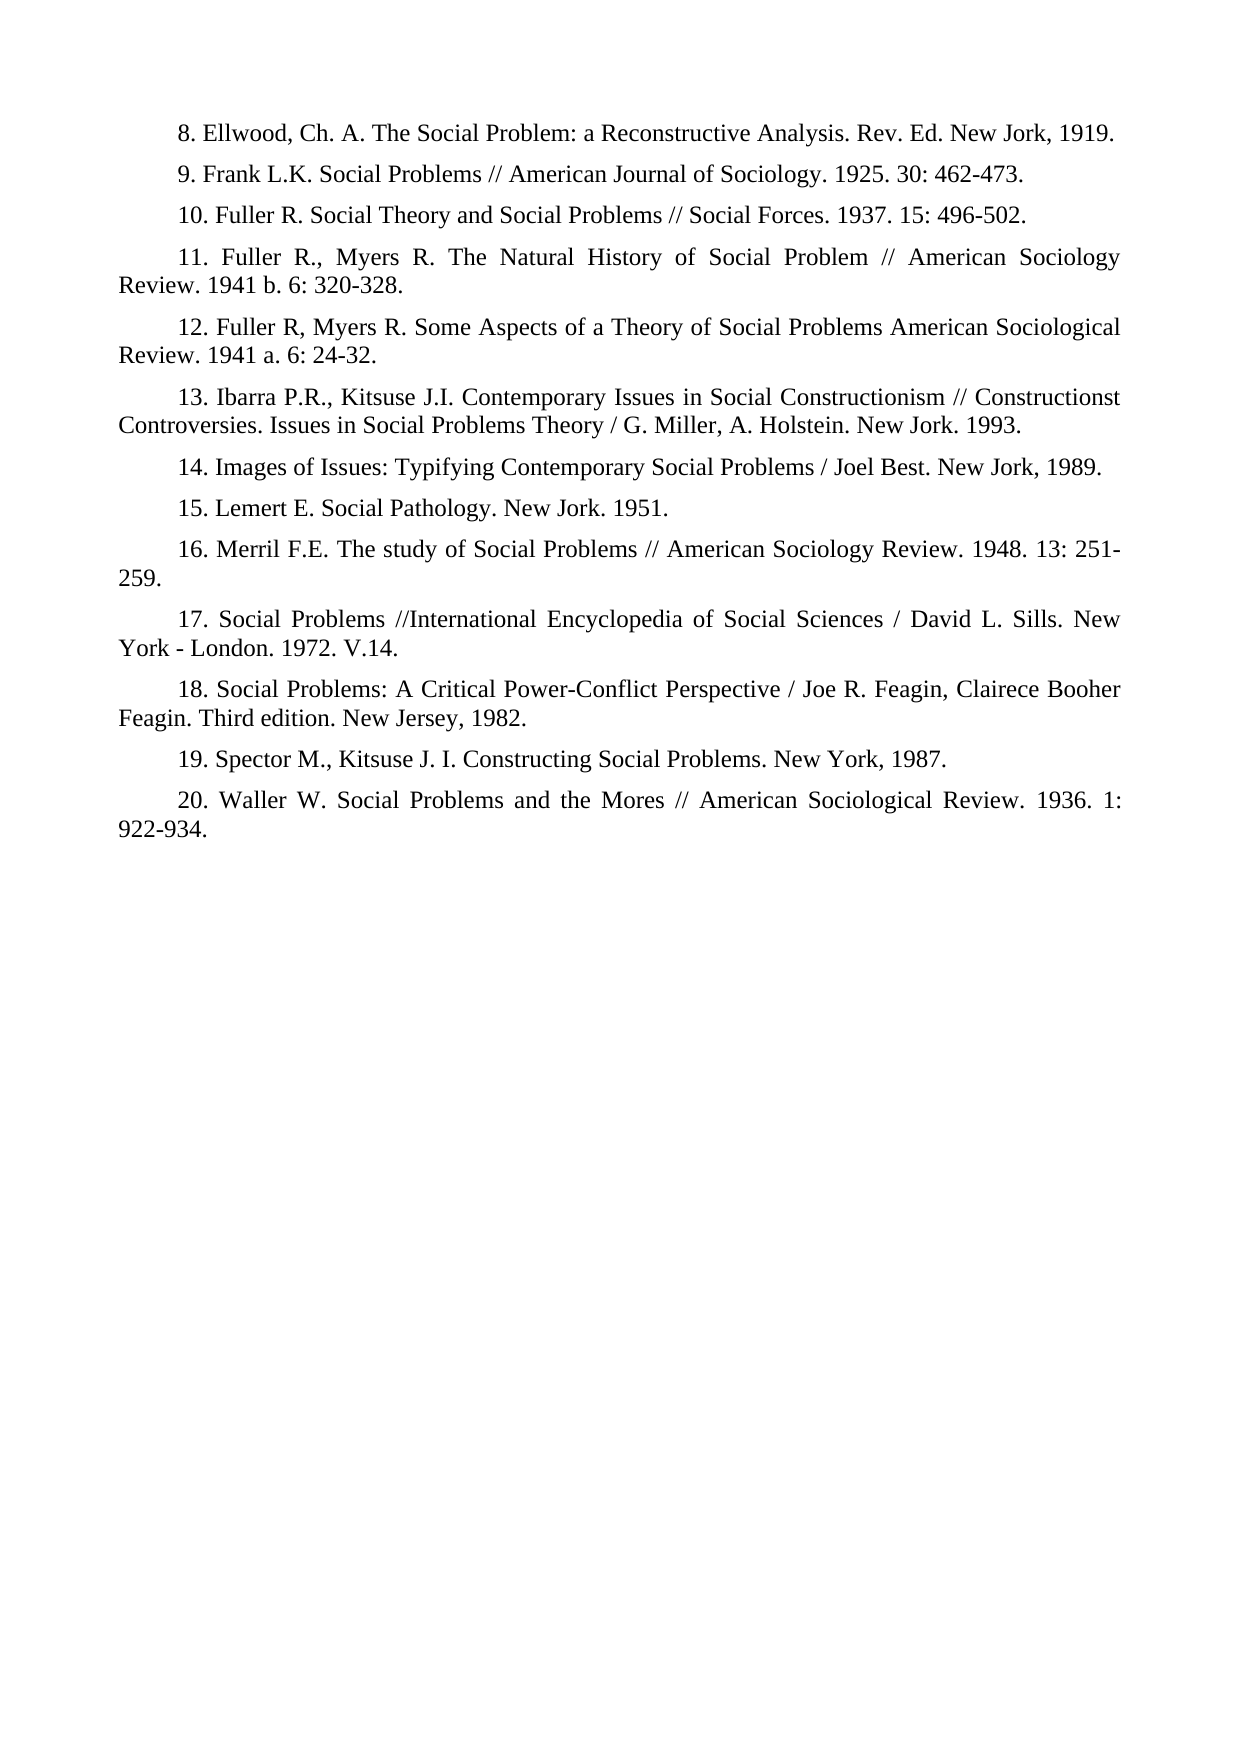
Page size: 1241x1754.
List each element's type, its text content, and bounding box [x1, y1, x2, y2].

text 17. Social Problems //International Encyclopedia of Social Sciences / David L. Sills. New York - London. 1972. V.14. [118, 604, 1122, 662]
text 15. Lemert E. Social Pathology. New Jork. 1951. [118, 493, 1122, 522]
text 8. Ellwood, Ch. A. The Social Problem: a Reconstructive Analysis. Rev. Ed. New Jork, 1919. [118, 118, 1122, 147]
text 20. Waller W. Social Problems and the Mores // American Sociological Review. 1936. 1: 922-934. [118, 786, 1122, 843]
text 18. Social Problems: A Critical Power-Conflict Perspective / Joe R. Feagin, Clairece Booher Feagin. Third edition. New Jersey, 1982. [118, 674, 1122, 732]
text 9. Frank L.K. Social Problems // American Journal of Sociology. 1925. 30: 462-473. [118, 159, 1122, 188]
text 13. Ibarra P.R., Kitsuse J.I. Contemporary Issues in Social Constructionism // Constructionst Controversies. Issues in Social Problems Theory / G. Miller, A. Holstein. New Jork. 1993. [118, 382, 1122, 439]
text 11. Fuller R., Myers R. The Natural History of Social Problem // American Sociology Review. 1941 b. 6: 320-328. [118, 242, 1122, 299]
text 12. Fuller R, Myers R. Some Aspects of a Theory of Social Problems American Sociological Review. 1941 a. 6: 24-32. [118, 312, 1122, 369]
text 19. Spector M., Kitsuse J. I. Constructing Social Problems. New York, 1987. [118, 744, 1122, 773]
text 14. Images of Issues: Typifying Contemporary Social Problems / Joel Best. New Jork, 1989. [118, 452, 1122, 481]
text 10. Fuller R. Social Theory and Social Problems // Social Forces. 1937. 15: 496-502. [118, 201, 1122, 229]
text 16. Merril F.E. The study of Social Problems // American Sociology Review. 1948. 13: 251-259. [118, 534, 1122, 592]
